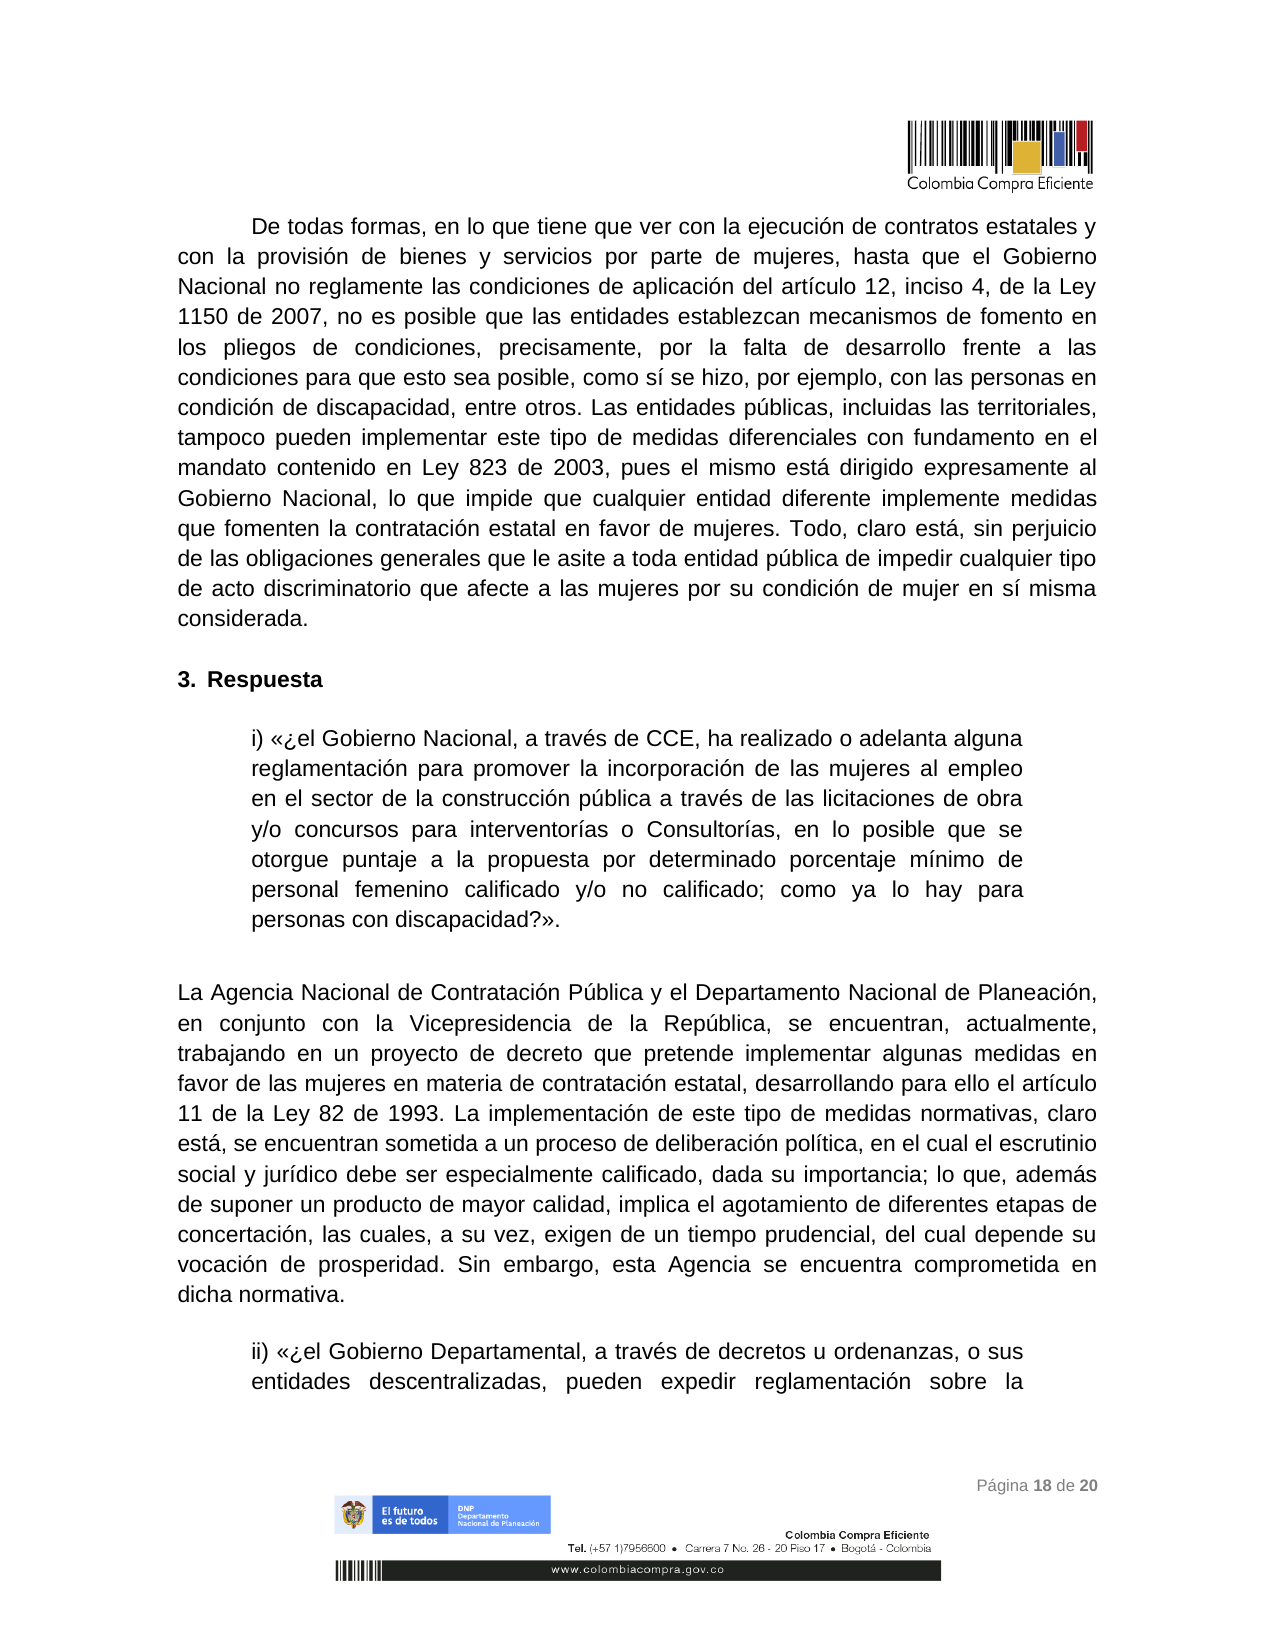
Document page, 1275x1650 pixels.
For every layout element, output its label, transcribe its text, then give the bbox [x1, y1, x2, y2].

picture [899, 114, 1099, 196]
text La Agencia Nacional de Contratación Pública y el Departamento Nacional de Planeación, en conjunto con la Vicepresidencia de la República, se encuentran, actualmente, trabajando en un proyecto de decreto que pretende implementar algunas medidas en favor de las mujeres en materia de contratación estatal, desarrollando para ello el artículo 11 de la Ley 82 de 1993. La implementación de este tipo de medidas normativas, claro está, se encuentran sometida a un proceso de deliberación política, en el cual el escrutinio social y jurídico debe ser especialmente calificado, dada su importancia; lo que, además de suponer un producto de mayor calidad, implica el agotamiento de diferentes etapas de concertación, las cuales, a su vez, exigen de un tiempo prudencial, del cual depende su vocación de prosperidad. Sin embargo, esta Agencia se encuentra comprometida en dicha normativa. [177, 979, 1098, 1308]
text De todas formas, en lo que tiene que ver con la ejecución de contratos estatales y con la provisión de bienes y servicios por parte de mujeres, hasta que el Gobierno Nacional no reglamente las condiciones de aplicación del artículo 12, inciso 4, de la Ley 1150 de 2007, no es posible que las entidades establezcan mecanismos de fomento en los pliegos de condiciones, precisamente, por la falta de desarrollo frente a las condiciones para que esto sea posible, como sí se hizo, por ejemplo, con las personas en condición de discapacidad, entre otros. Las entidades públicas, incluidas las territoriales, tampoco pueden implementar este tipo de medidas diferenciales con fundamento en el mandato contenido en Ley 823 de 2003, pues el mismo está dirigido expresamente al Gobierno Nacional, lo que impide que cualquier entidad diferente implemente medidas que fomenten la contratación estatal en favor de mujeres. Todo, claro está, sin perjuicio de las obligaciones generales que le asite a toda entidad pública de impedir cualquier tipo de acto discriminatorio que afecte a las mujeres por su condición de mujer en sí misma considerada. [177, 213, 1098, 632]
list Respuesta [177, 666, 1098, 692]
text i) «¿el Gobierno Nacional, a través de CCE, ha realizado o adelanta alguna reglamentación para promover la incorporación de las mujeres al empleo en el sector de la construcción pública a través de las licitaciones de obra y/o concursos para interventorías o Consultorías, en lo posible que se otorgue puntaje a la propuesta por determinado porcentaje mínimo de personal femenino calificado y/o no calificado; como ya lo hay para personas con discapacidad?». [251, 725, 1024, 932]
